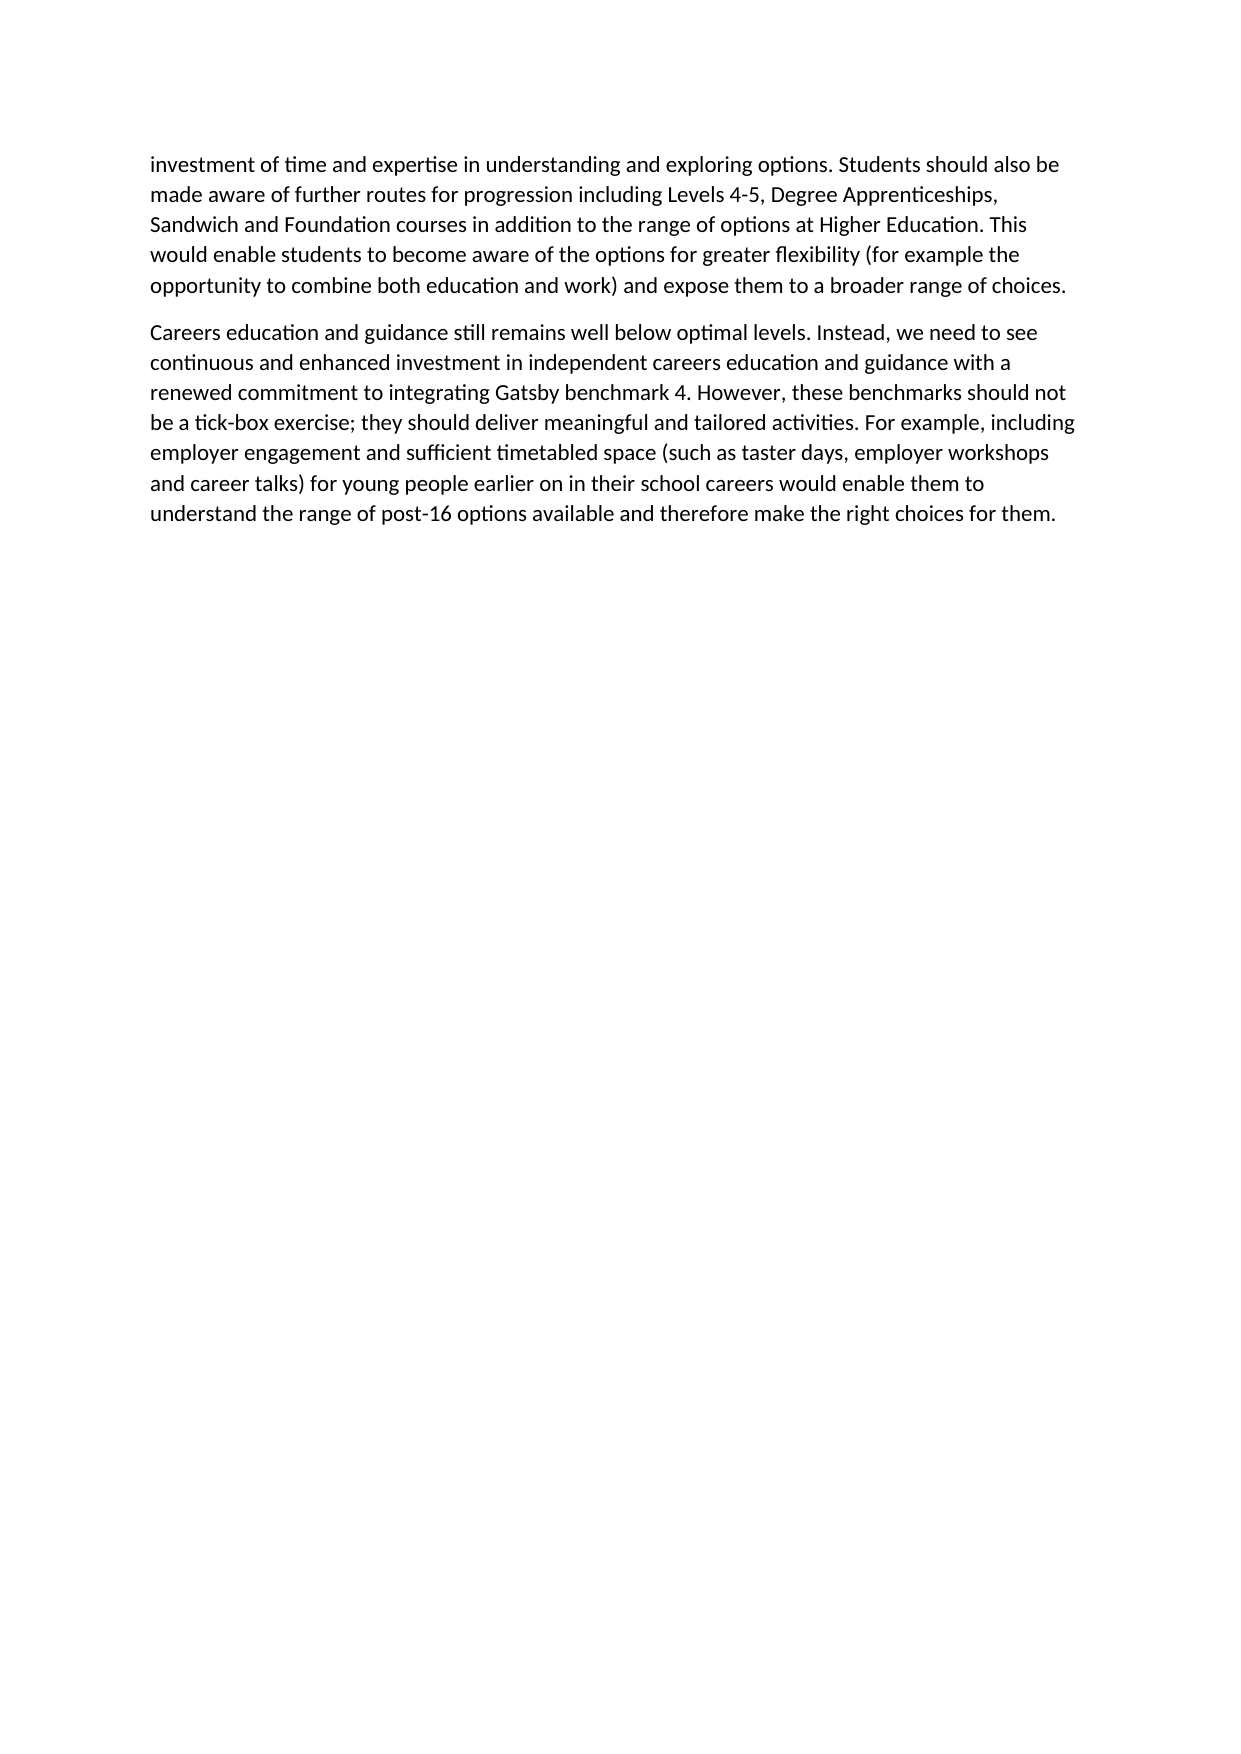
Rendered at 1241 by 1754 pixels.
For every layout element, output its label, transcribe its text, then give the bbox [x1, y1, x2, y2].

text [150, 150, 1090, 299]
text Careers education and guidance still remains well below optimal levels. Instead, we need to see continuous and enhanced investment in independent careers education and guidance with a renewed commitment to integrating Gatsby benchmark 4. However, these benchmarks should not be a tick-box exercise; they should deliver meaningful and tailored activities. For example, including employer engagement and sufficient timetabled space (such as taster days, employer workshops and career talks) for young people earlier on in their school careers would enable them to understand the range of post-16 options available and therefore make the right choices for them. [150, 318, 1090, 527]
